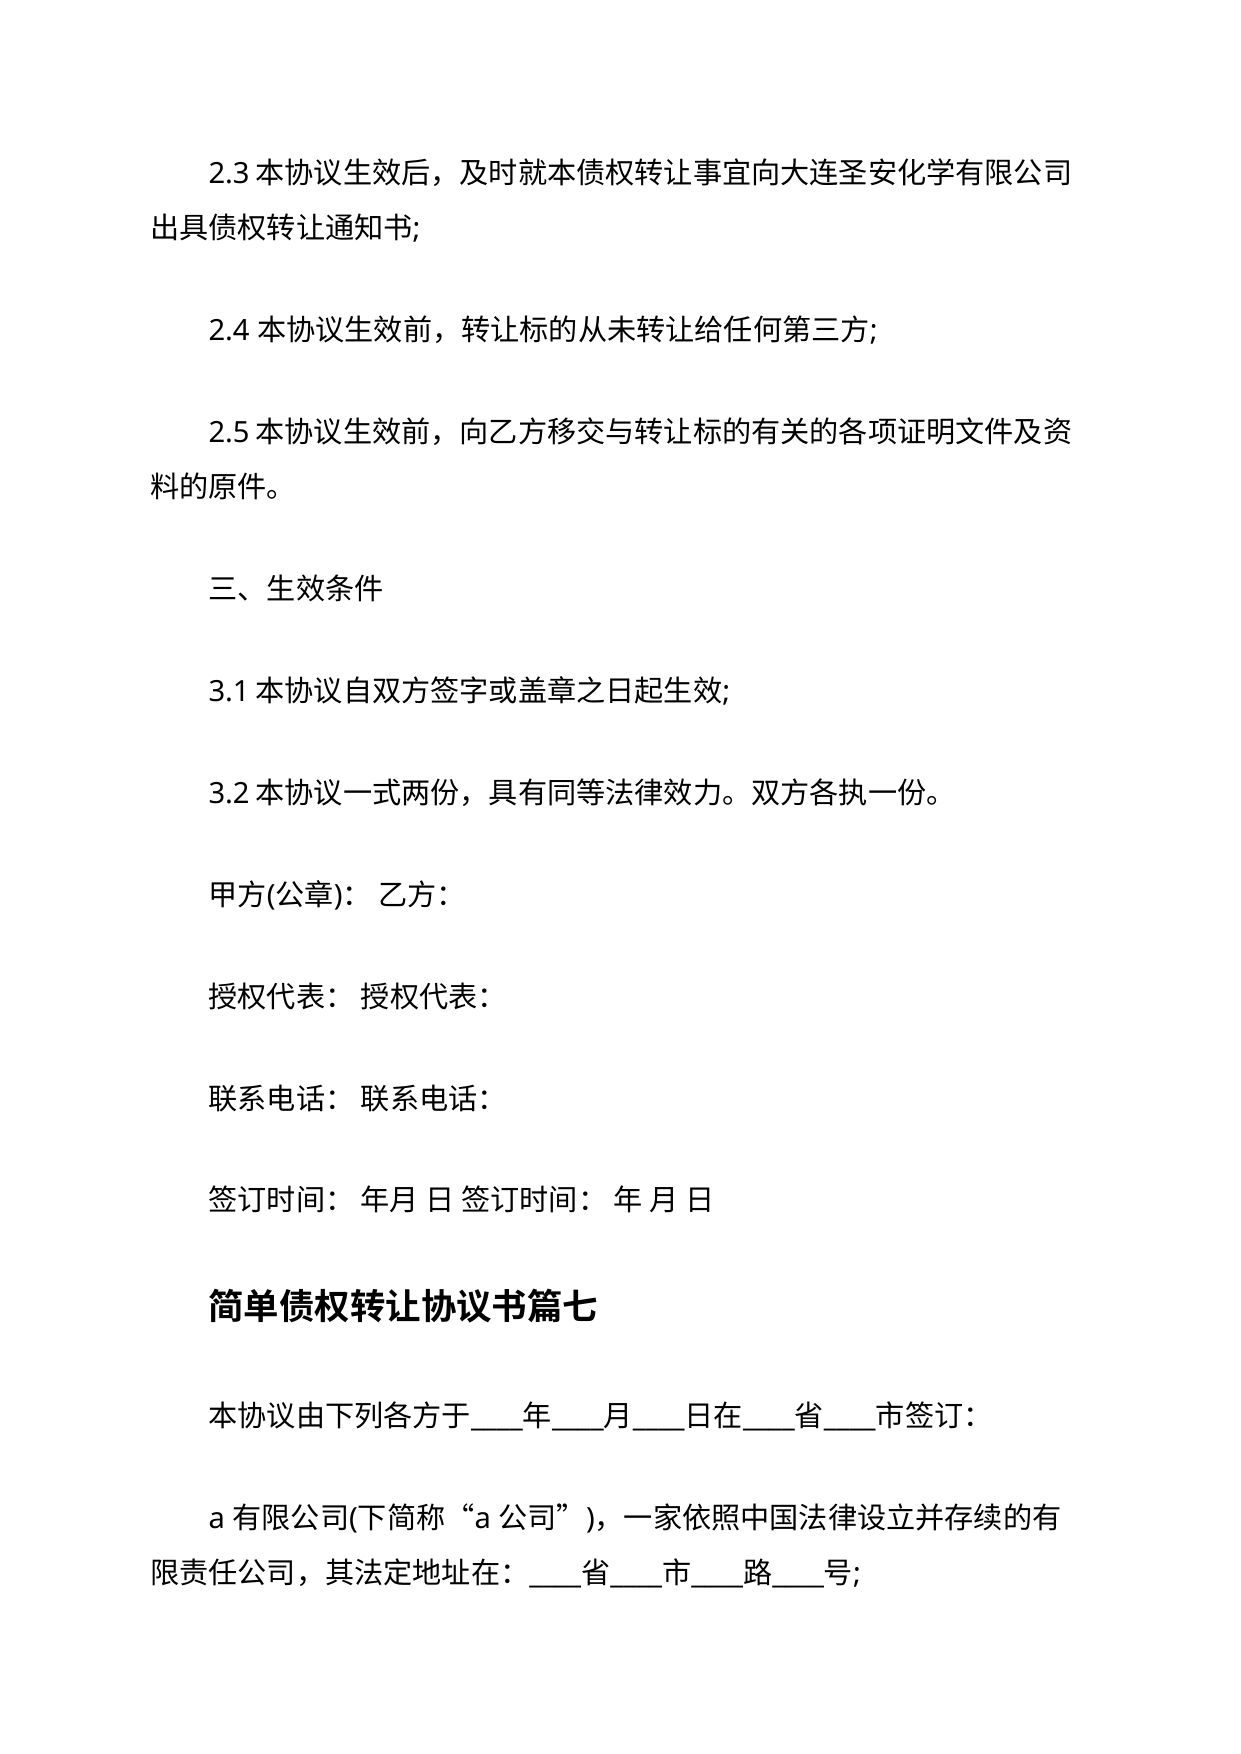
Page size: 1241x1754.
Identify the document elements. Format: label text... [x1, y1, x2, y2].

text 授权代表： 授权代表： [150, 973, 1090, 1016]
text 2.4 本协议生效前，转让标的从未转让给任何第三方; [150, 307, 1090, 349]
text 2.3本协议生效后，及时就本债权转让事宜向大连圣安化学有限公司出具债权转让通知书; [150, 150, 1090, 247]
text 3.2本协议一式两份，具有同等法律效力。双方各执一份。 [150, 769, 1090, 812]
text 本协议由下列各方于____年____月____日在____省____市签订： [150, 1392, 1090, 1434]
text 甲方(公章)： 乙方： [150, 871, 1090, 914]
text 签订时间： 年月 日 签订时间： 年 月 日 [150, 1177, 1090, 1219]
text 三、生效条件 [150, 566, 1090, 608]
text 简单债权转让协议书篇七 [150, 1279, 1090, 1330]
text a 有限公司(下简称“a 公司”)，一家依照中国法律设立并存续的有限责任公司，其法定地址在：____省____市____路____号; [150, 1494, 1090, 1592]
text 3.1本协议自双方签字或盖章之日起生效; [150, 667, 1090, 710]
text 联系电话： 联系电话： [150, 1075, 1090, 1117]
text 2.5本协议生效前，向乙方移交与转让标的有关的各项证明文件及资料的原件。 [150, 409, 1090, 506]
